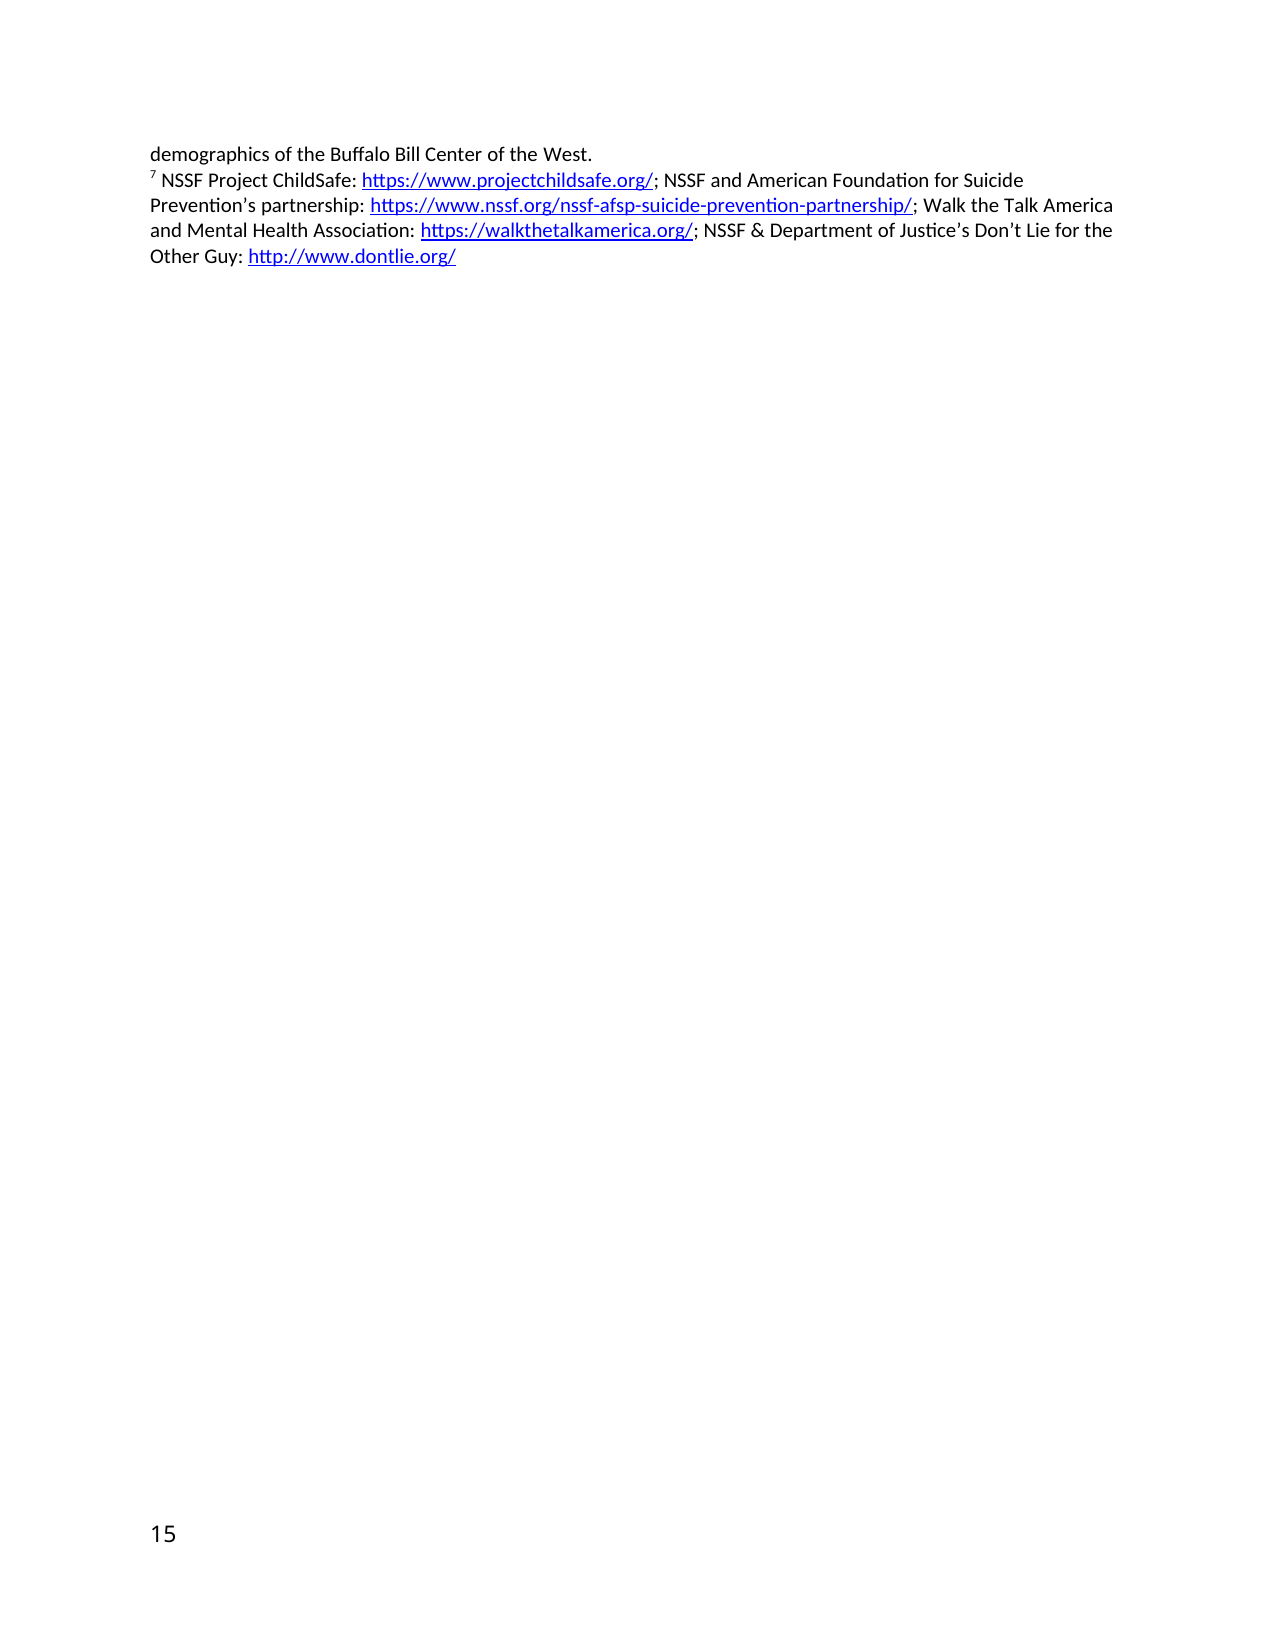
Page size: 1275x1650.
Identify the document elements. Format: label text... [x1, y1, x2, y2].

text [150, 142, 1034, 167]
text Prevention’s partnership: https://www.nssf.org/nssf-afsp-suicide-prevention-partnership/; Walk the Talk America and Mental Health Association: https://walkthetalkamerica.org/; NSSF & Department of Justice’s Don’t Lie for the Other Guy: http://www.dontlie.org/ [150, 192, 1113, 268]
text 7 NSSF Project ChildSafe: https://www.projectchildsafe.org/; NSSF and American Foundation for Suicide [150, 167, 1137, 192]
